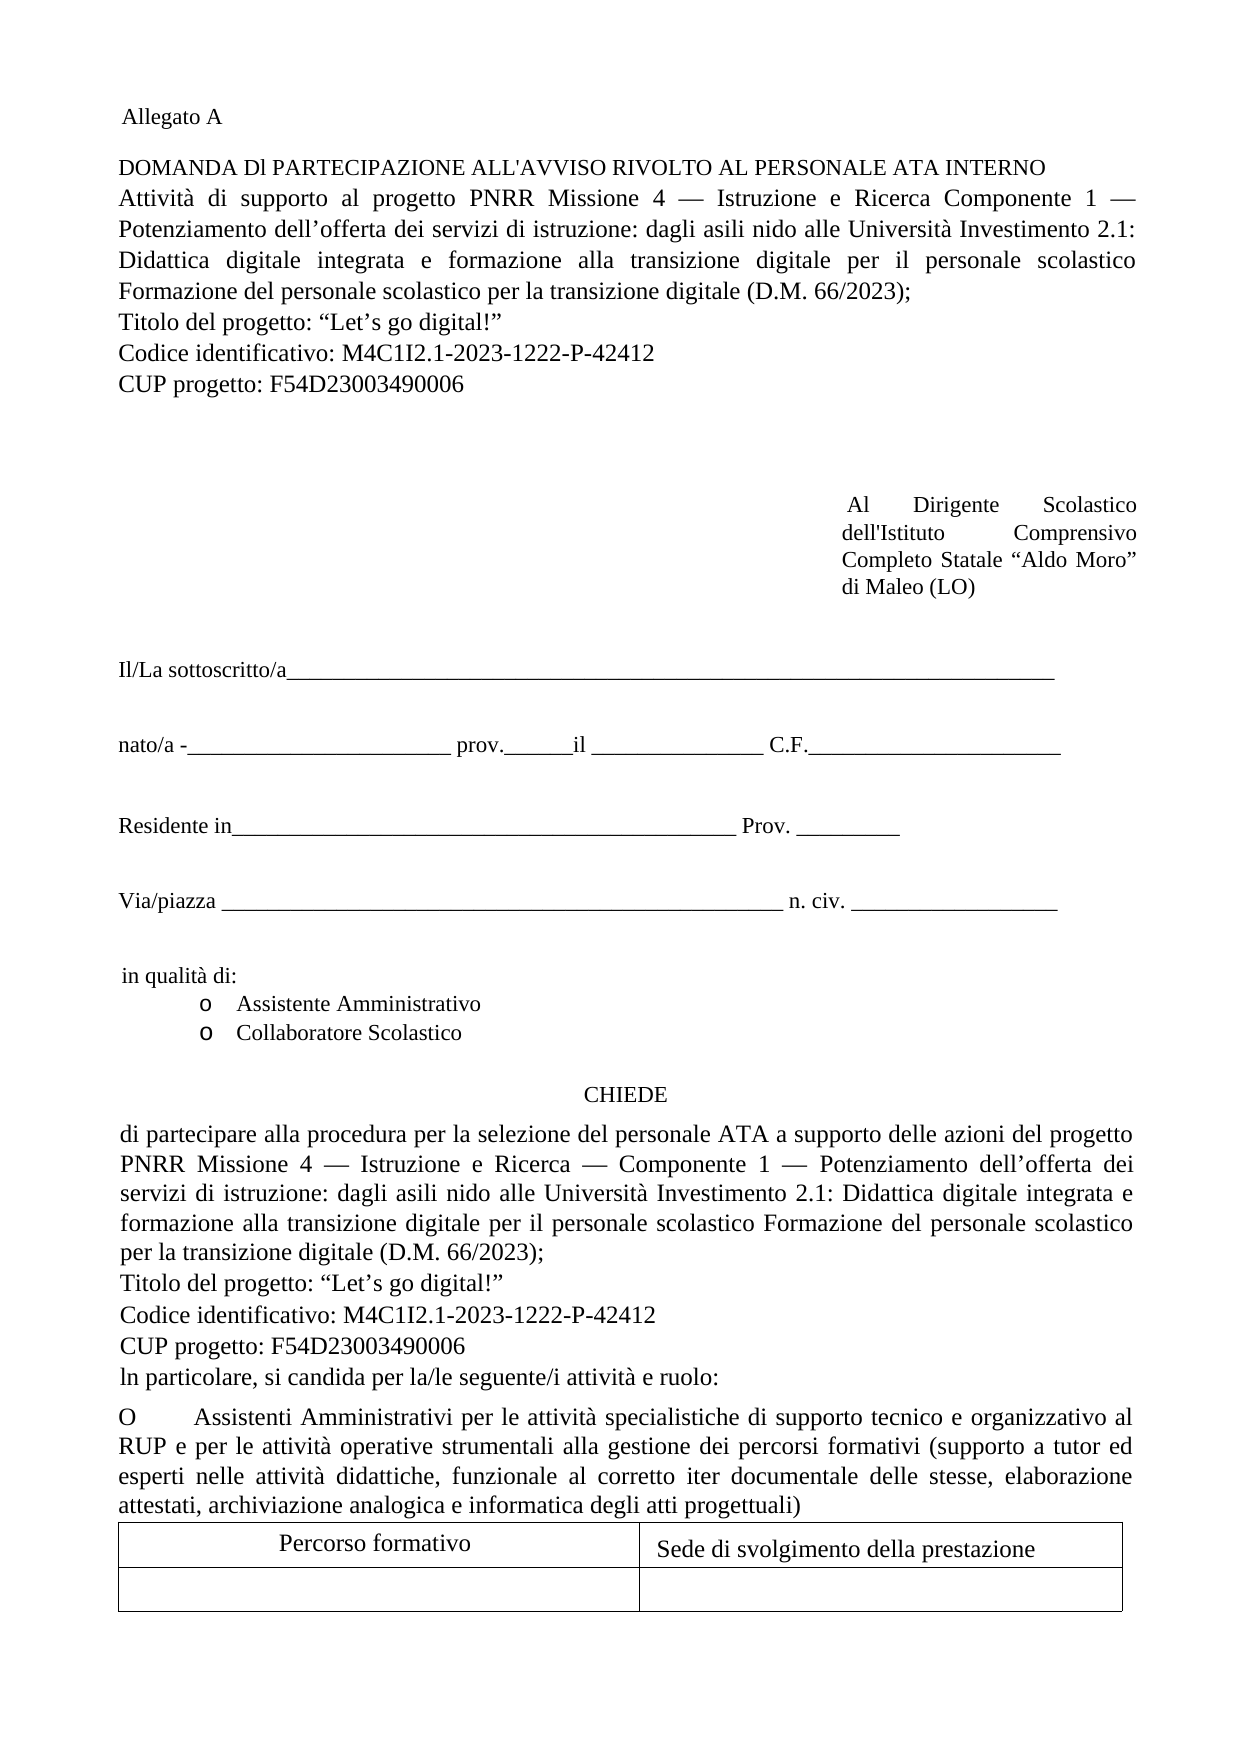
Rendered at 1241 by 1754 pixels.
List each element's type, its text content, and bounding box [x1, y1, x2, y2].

text Titolo del progetto: “Let’s go digital!” [118, 307, 1137, 336]
text DOMANDA Dl PARTECIPAZIONE ALL'AVVISO RIVOLTO AL PERSONALE ATA INTERNO [118, 154, 1137, 181]
text in qualità di: [121, 962, 1137, 989]
text Al Dirigente Scolastico dell'Istituto Comprensivo Completo Statale “Aldo Moro” di Maleo (LO) [842, 492, 1137, 599]
text O Assistenti Amministrativi per le attività specialistiche di supporto tecnico e organizzativo al RUP e per le attività operative strumentali alla gestione dei percorsi formativi (supporto a tutor ed esperti nelle attività didattiche, funzionale al corretto iter documentale delle stesse, elaborazione attestati, archiviazione analogica e informatica degli atti progettuali) [118, 1402, 1134, 1519]
text Residente in____________________________________________ Prov. _________ [118, 812, 1137, 839]
text di partecipare alla procedura per la selezione del personale ATA a supporto delle azioni del progetto PNRR Missione 4 — Istruzione e Ricerca — Componente 1 — Potenziamento dell’offerta dei servizi di istruzione: dagli asili nido alle Università Investimento 2.1: Didattica digitale integrata e formazione alla transizione digitale per il personale scolastico Formazione del personale scolastico per la transizione digitale (D.M. 66/2023); [119, 1119, 1134, 1266]
text Codice identificativo: M4C1I2.1-2023-1222-P-42412 [119, 1300, 1134, 1328]
list Assistente Amministrativo [199, 990, 499, 1018]
text ln particolare, si candida per la/le seguente/i attività e ruolo: [119, 1362, 968, 1391]
text Allegato A [121, 103, 1137, 130]
text Codice identificativo: M4C1I2.1-2023-1222-P-42412 [118, 338, 1137, 367]
text Attività di supporto al progetto PNRR Missione 4 — Istruzione e Ricerca Componente 1 — Potenziamento dell’offerta dei servizi di istruzione: dagli asili nido alle Università Investimento 2.1: Didattica digitale integrata e formazione alla transizione digitale per il personale scolastico Formazione del personale scolastico per la transizione digitale (D.M. 66/2023); [118, 183, 1137, 305]
text nato/a -_______________________ prov.______il _______________ C.F.______________________ [118, 731, 1137, 758]
text Il/La sottoscritto/a___________________________________________________________________ [118, 656, 1137, 682]
list Collaboratore Scolastico [199, 1019, 499, 1048]
text Titolo del progetto: “Let’s go digital!” [119, 1268, 1134, 1297]
text CUP progetto: F54D23003490006 [118, 369, 1137, 398]
table_cell [119, 1568, 639, 1611]
table_header Sede di svolgimento della prestazione [640, 1523, 1122, 1566]
table_cell [640, 1568, 1122, 1611]
table_header Percorso formativo [119, 1523, 639, 1566]
text Via/piazza _________________________________________________ n. civ. __________________ [118, 887, 1137, 913]
text CUP progetto: F54D23003490006 [119, 1331, 1134, 1359]
text CHIEDE [153, 1081, 1098, 1107]
